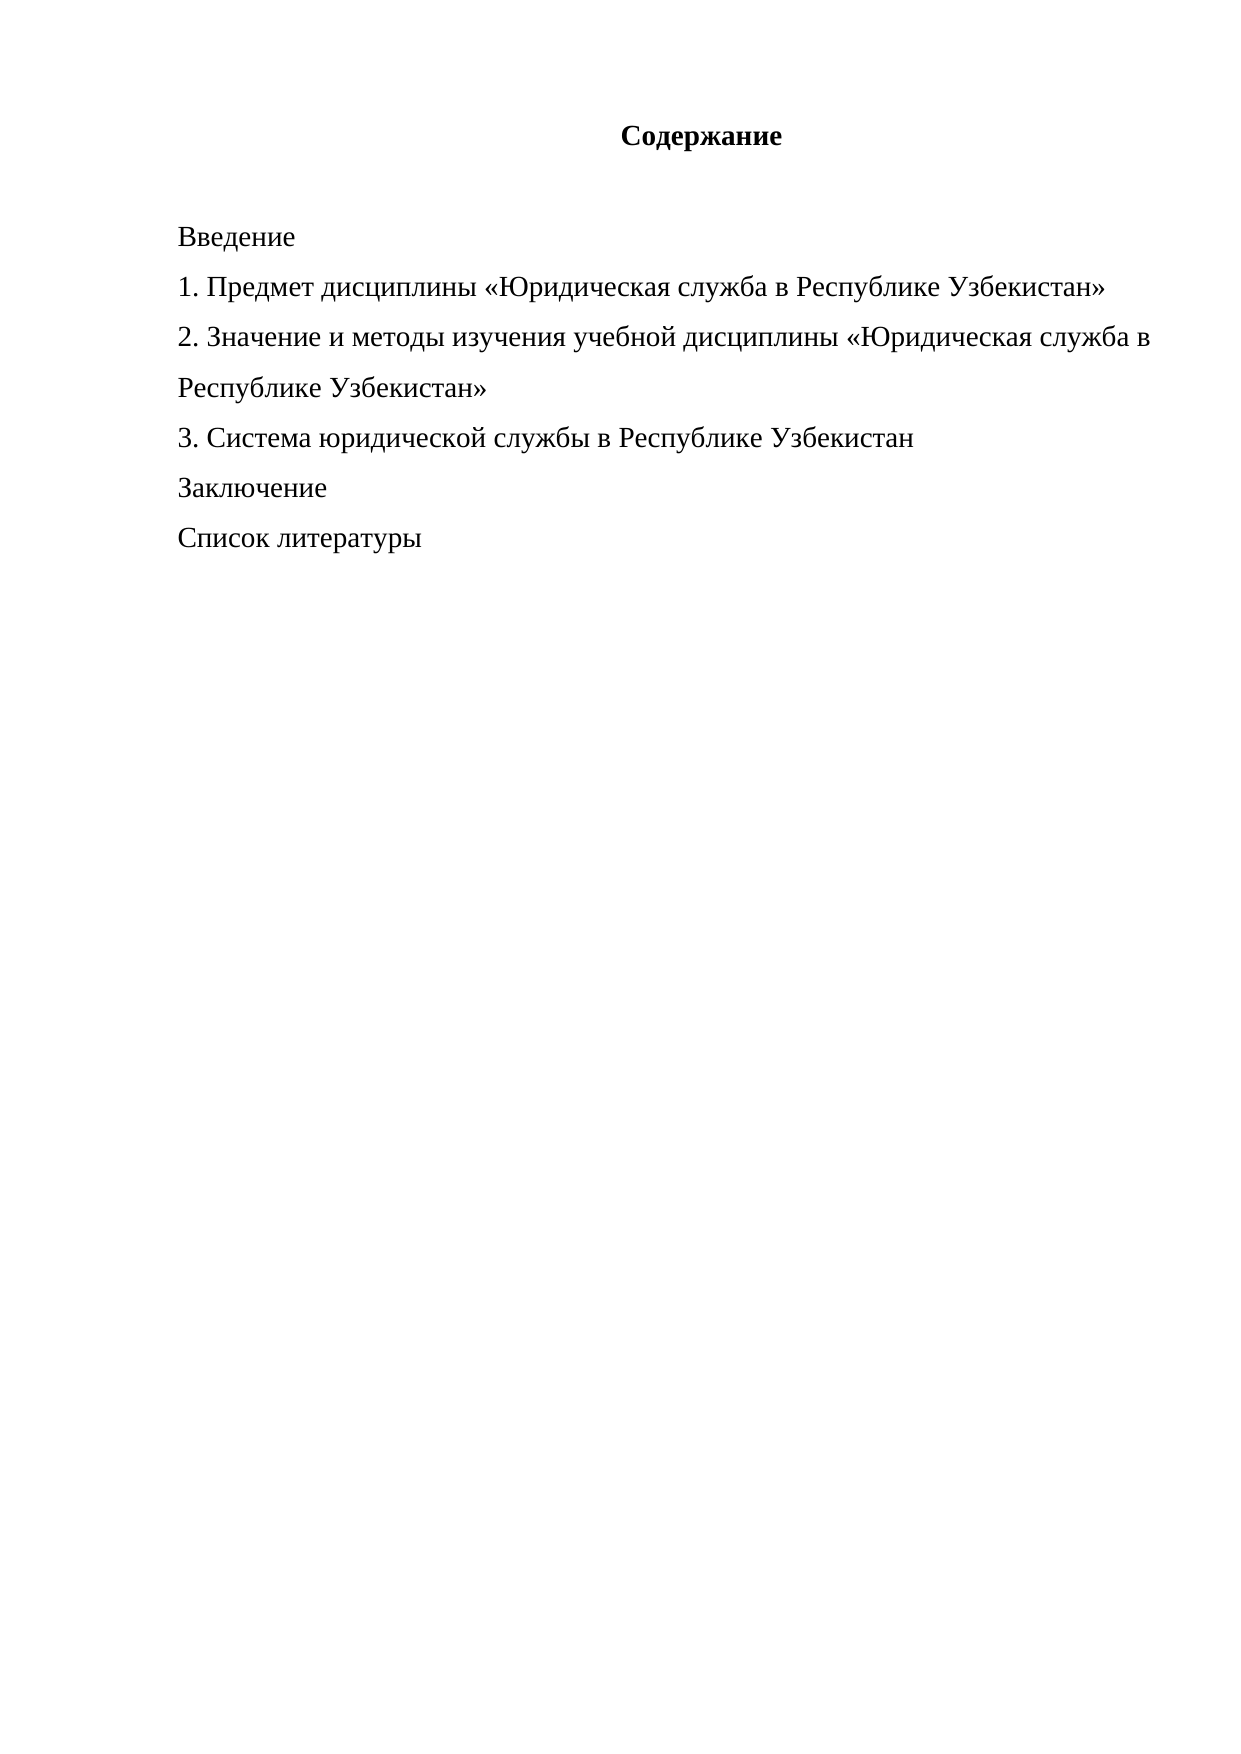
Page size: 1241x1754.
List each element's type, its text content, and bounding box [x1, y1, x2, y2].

text Заключение [177, 470, 1152, 504]
text 1. Предмет дисциплины «Юридическая служба в Республике Узбекистан» [177, 269, 1152, 303]
text Содержание [177, 118, 1152, 152]
text Введение [177, 219, 1152, 252]
text 3. Система юридической службы в Республике Узбекистан [177, 420, 1152, 453]
text Список литературы [177, 521, 1152, 554]
text 2. Значение и методы изучения учебной дисциплины «Юридическая служба в Республике Узбекистан» [177, 319, 1152, 403]
